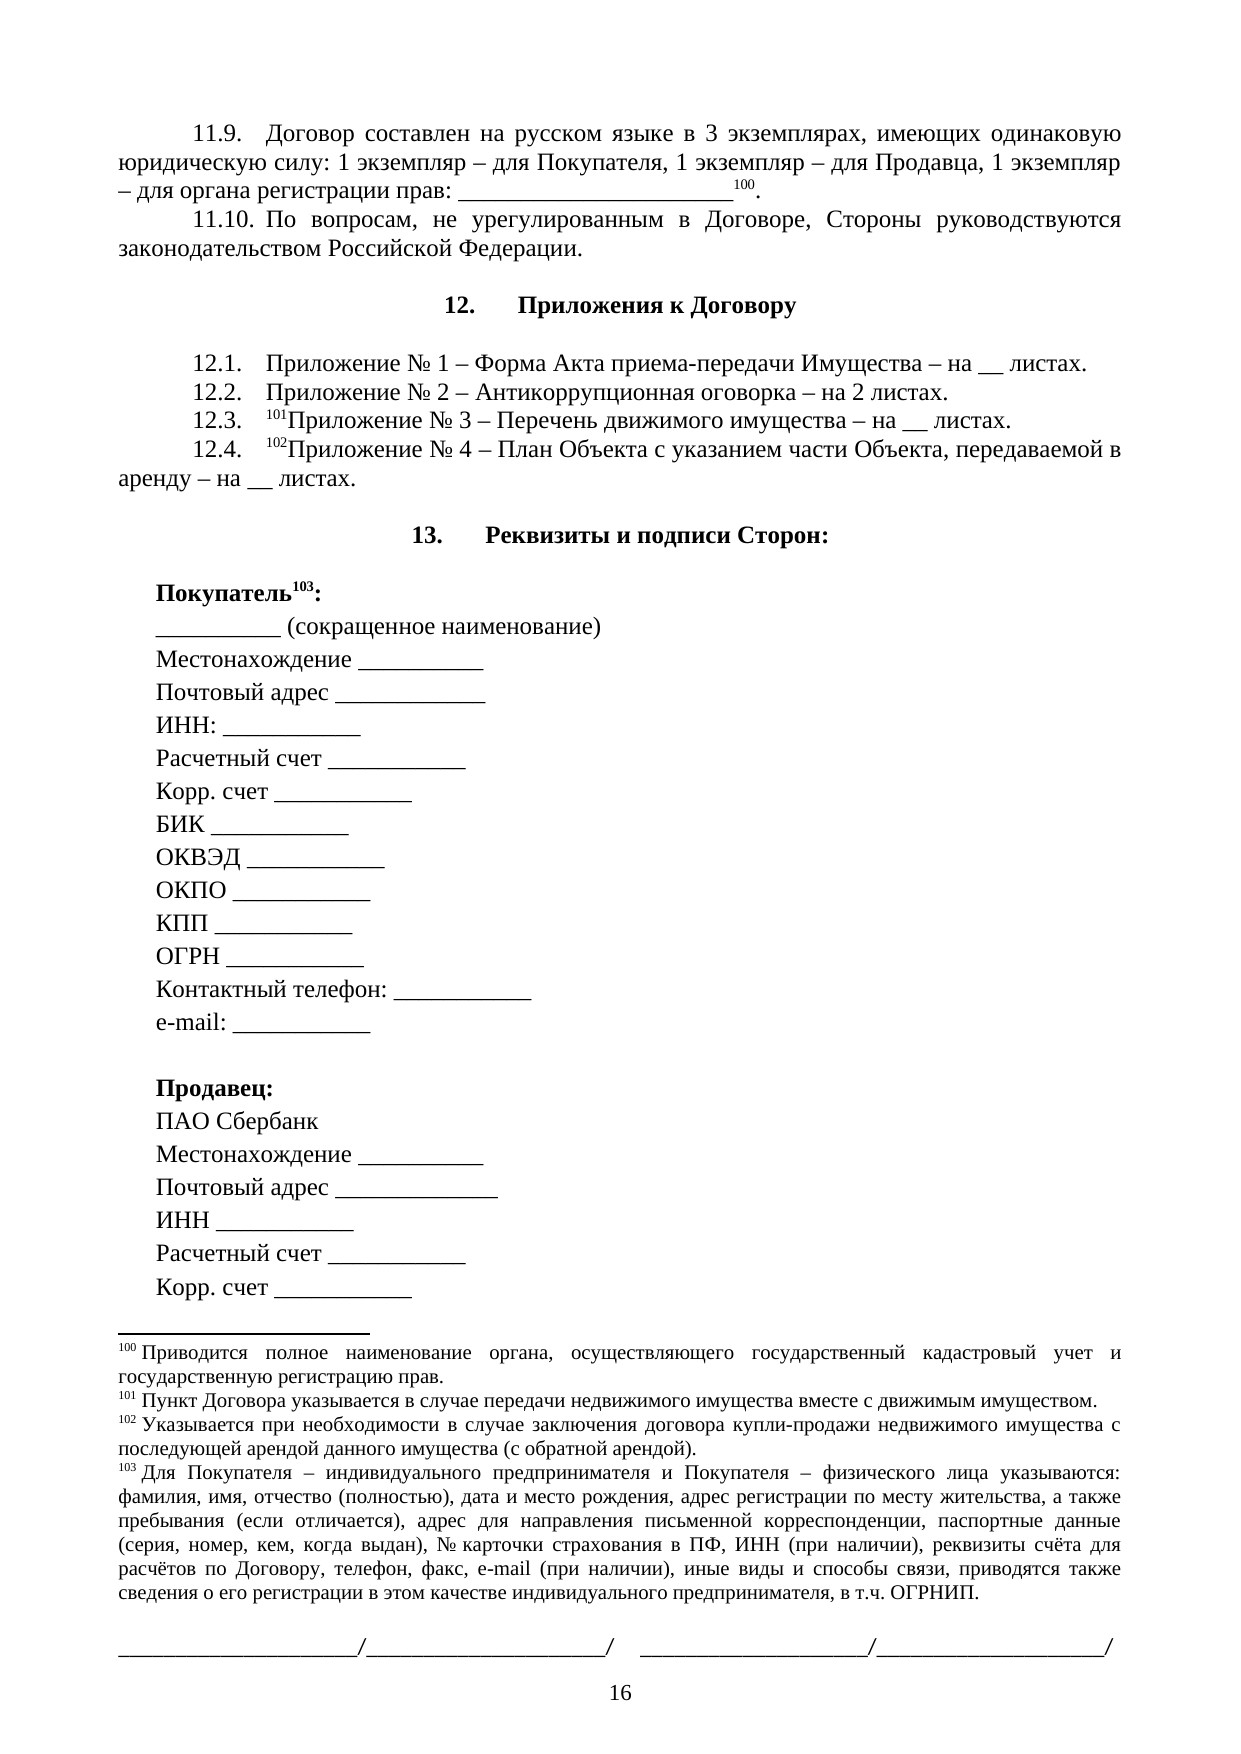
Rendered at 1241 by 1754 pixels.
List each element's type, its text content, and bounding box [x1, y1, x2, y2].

text ИНН: ___________ [118, 710, 1122, 739]
text Контактный телефон: ___________ [118, 974, 1122, 1003]
text e-mail: ___________ [118, 1007, 1122, 1036]
list Приложение № 1 – Форма Акта приема-передачи Имущества – на __ листах. [118, 348, 1122, 377]
list По вопросам, не урегулированным в Договоре, Стороны руководствуются законодательством Российской Федерации. [118, 204, 1122, 262]
list Приложения к Договору [118, 291, 1122, 319]
text Почтовый адрес _____________ [118, 1172, 1122, 1201]
list Реквизиты и подписи Сторон: [118, 521, 1122, 549]
list Приложение № 3 – Перечень движимого имущества – на __ листах. [118, 406, 1122, 434]
text ОКПО ___________ [118, 875, 1122, 904]
text ПАО Сбербанк [118, 1106, 1122, 1135]
text Расчетный счет ___________ [118, 743, 1122, 772]
text ОКВЭД ___________ [118, 842, 1122, 871]
text ИНН ___________ [118, 1206, 1122, 1234]
text Покупатель: [118, 578, 1122, 607]
text Корр. счет ___________ [118, 1272, 1122, 1300]
text ОГРН ___________ [118, 941, 1122, 970]
text Продавец: [118, 1073, 1122, 1102]
text БИК ___________ [118, 809, 1122, 838]
text Почтовый адрес ____________ [118, 677, 1122, 706]
text Местонахождение __________ [118, 644, 1122, 673]
text Расчетный счет ___________ [118, 1238, 1122, 1267]
list Договор составлен на русском языке в 3 экземплярах, имеющих одинаковую юридическую силу: 1 экземпляр – для Покупателя, 1 экземпляр – для Продавца, 1 экземпляр – для органа регистрации прав: ______________________. [118, 118, 1122, 204]
text __________ (сокращенное наименование) [118, 611, 1122, 640]
text Корр. счет ___________ [118, 776, 1122, 805]
list Приложение № 4 – План Объекта с указанием части Объекта, передаваемой в аренду – на __ листах. [118, 434, 1122, 492]
text Местонахождение __________ [118, 1139, 1122, 1168]
list Приложение № 2 – Антикоррупционная оговорка – на 2 листах. [118, 377, 1122, 406]
text КПП ___________ [118, 908, 1122, 937]
